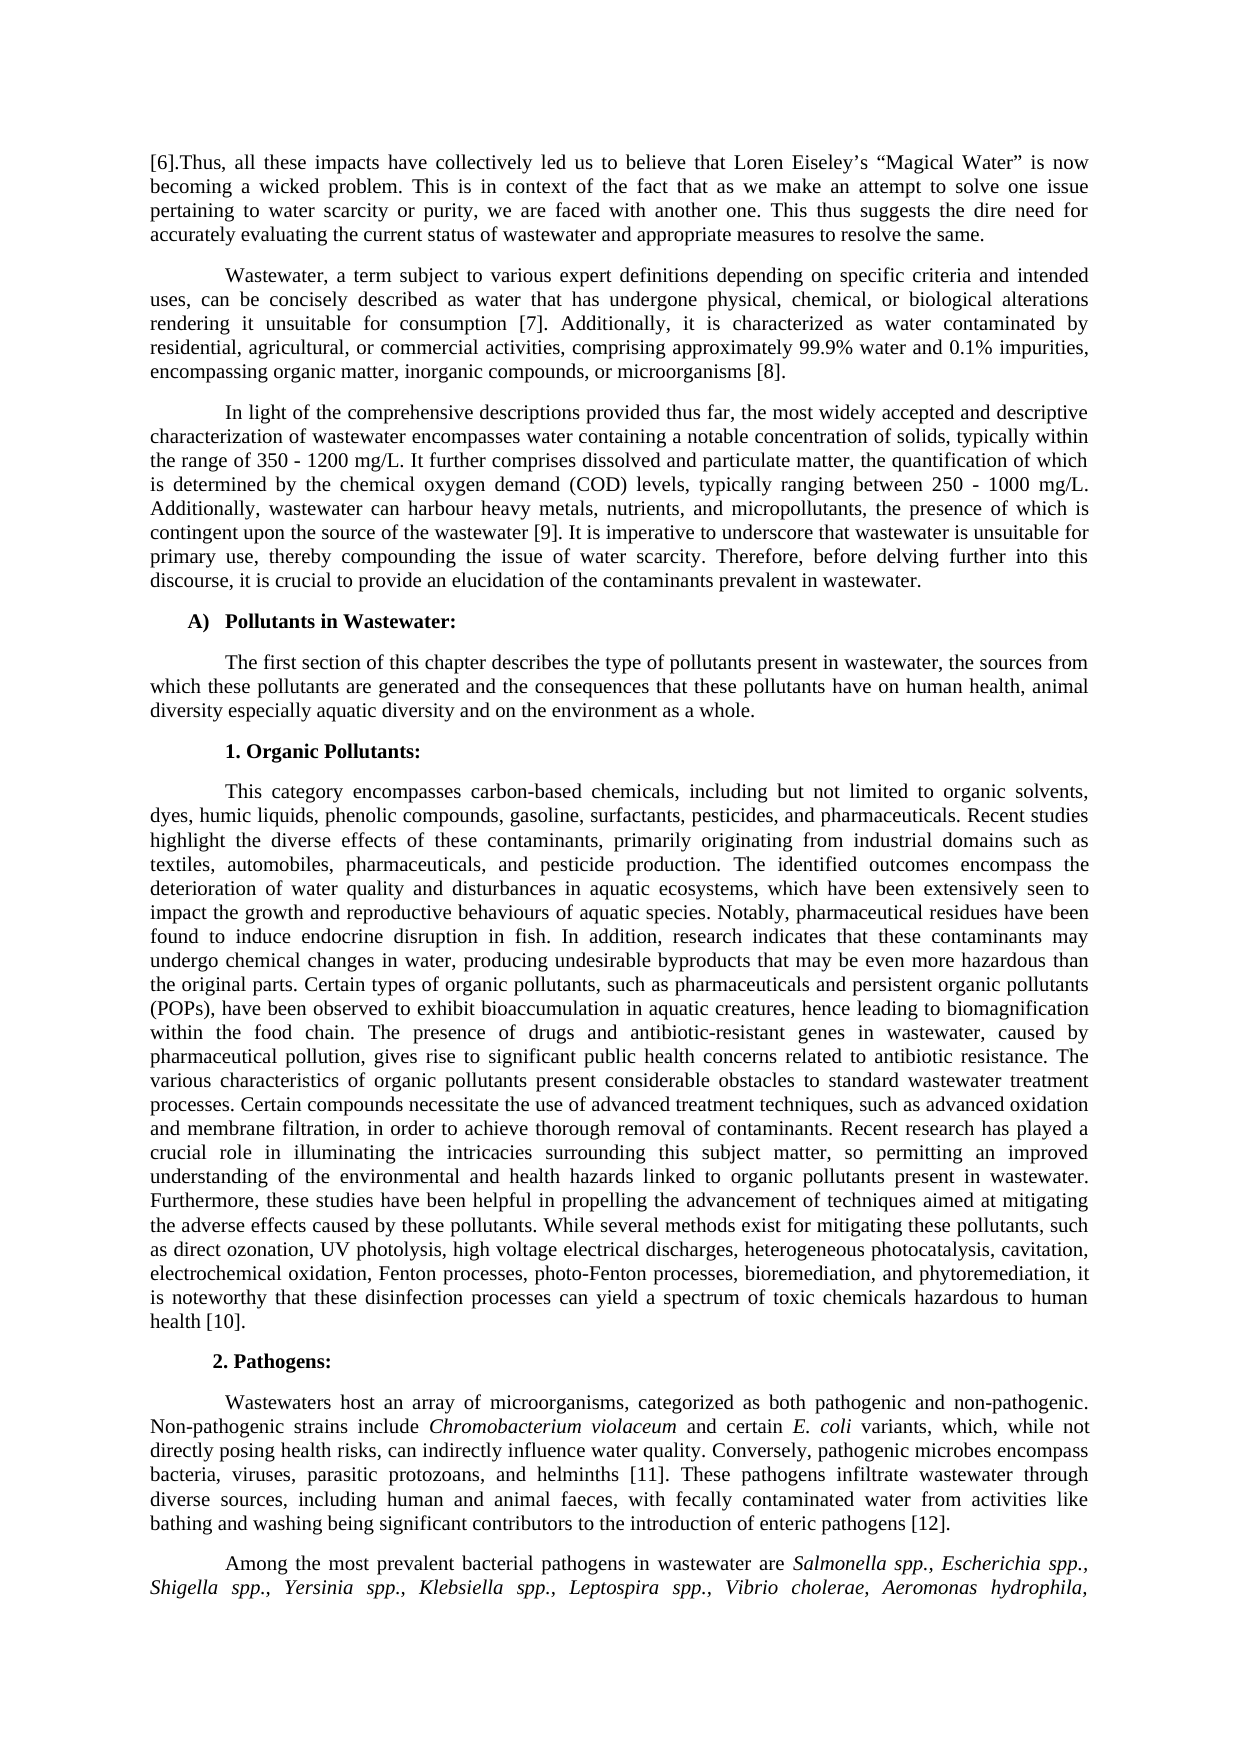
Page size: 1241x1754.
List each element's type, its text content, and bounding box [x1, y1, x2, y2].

text 2. Pathogens: [150, 1349, 1090, 1373]
text This category encompasses carbon-based chemicals, including but not limited to organic solvents, dyes, humic liquids, phenolic compounds, gasoline, surfactants, pesticides, and pharmaceuticals. Recent studies highlight the diverse effects of these contaminants, primarily originating from industrial domains such as textiles, automobiles, pharmaceuticals, and pesticide production. The identified outcomes encompass the deterioration of water quality and disturbances in aquatic ecosystems, which have been extensively seen to impact the growth and reproductive behaviours of aquatic species. Notably, pharmaceutical residues have been found to induce endocrine disruption in fish. In addition, research indicates that these contaminants may undergo chemical changes in water, producing undesirable byproducts that may be even more hazardous than the original parts. Certain types of organic pollutants, such as pharmaceuticals and persistent organic pollutants (POPs), have been observed to exhibit bioaccumulation in aquatic creatures, hence leading to biomagnification within the food chain. The presence of drugs and antibiotic-resistant genes in wastewater, caused by pharmaceutical pollution, gives rise to significant public health concerns related to antibiotic resistance. The various characteristics of organic pollutants present considerable obstacles to standard wastewater treatment processes. Certain compounds necessitate the use of advanced treatment techniques, such as advanced oxidation and membrane filtration, in order to achieve thorough removal of contaminants. Recent research has played a crucial role in illuminating the intricacies surrounding this subject matter, so permitting an improved understanding of the environmental and health hazards linked to organic pollutants present in wastewater. Furthermore, these studies have been helpful in propelling the advancement of techniques aimed at mitigating the adverse effects caused by these pollutants. While several methods exist for mitigating these pollutants, such as direct ozonation, UV photolysis, high voltage electrical discharges, heterogeneous photocatalysis, cavitation, electrochemical oxidation, Fenton processes, photo-Fenton processes, bioremediation, and phytoremediation, it is noteworthy that these disinfection processes can yield a spectrum of toxic chemicals hazardous to human health [10]. [150, 779, 1090, 1333]
text Wastewaters host an array of microorganisms, categorized as both pathogenic and non-pathogenic. Non-pathogenic strains include Chromobacterium violaceum and certain E. coli variants, which, while not directly posing health risks, can indirectly influence water quality. Conversely, pathogenic microbes encompass bacteria, viruses, parasitic protozoans, and helminths [11]. These pathogens infiltrate wastewater through diverse sources, including human and animal faeces, with fecally contaminated water from activities like bathing and washing being significant contributors to the introduction of enteric pathogens [12]. [150, 1390, 1090, 1534]
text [150, 1551, 1090, 1599]
text Wastewater, a term subject to various expert definitions depending on specific criteria and intended uses, can be concisely described as water that has undergone physical, chemical, or biological alterations rendering it unsuitable for consumption [7]. Additionally, it is characterized as water contaminated by residential, agricultural, or commercial activities, comprising approximately 99.9% water and 0.1% impurities, encompassing organic matter, inorganic compounds, or microorganisms [8]. [150, 263, 1090, 383]
text 1. Organic Pollutants: [150, 739, 1090, 763]
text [150, 150, 1090, 246]
text In light of the comprehensive descriptions provided thus far, the most widely accepted and descriptive characterization of wastewater encompasses water containing a notable concentration of solids, typically within the range of 350 - 1200 mg/L. It further comprises dissolved and particulate matter, the quantification of which is determined by the chemical oxygen demand (COD) levels, typically ranging between 250 - 1000 mg/L. Additionally, wastewater can harbour heavy metals, nutrients, and micropollutants, the presence of which is contingent upon the source of the wastewater [9]. It is imperative to underscore that wastewater is unsuitable for primary use, thereby compounding the issue of water scarcity. Therefore, before delving further into this discourse, it is crucial to provide an elucidation of the contaminants prevalent in wastewater. [150, 400, 1090, 592]
list Pollutants in Wastewater: [187, 609, 1090, 633]
text The first section of this chapter describes the type of pollutants present in wastewater, the sources from which these pollutants are generated and the consequences that these pollutants have on human health, animal diversity especially aquatic diversity and on the environment as a whole. [150, 650, 1090, 722]
